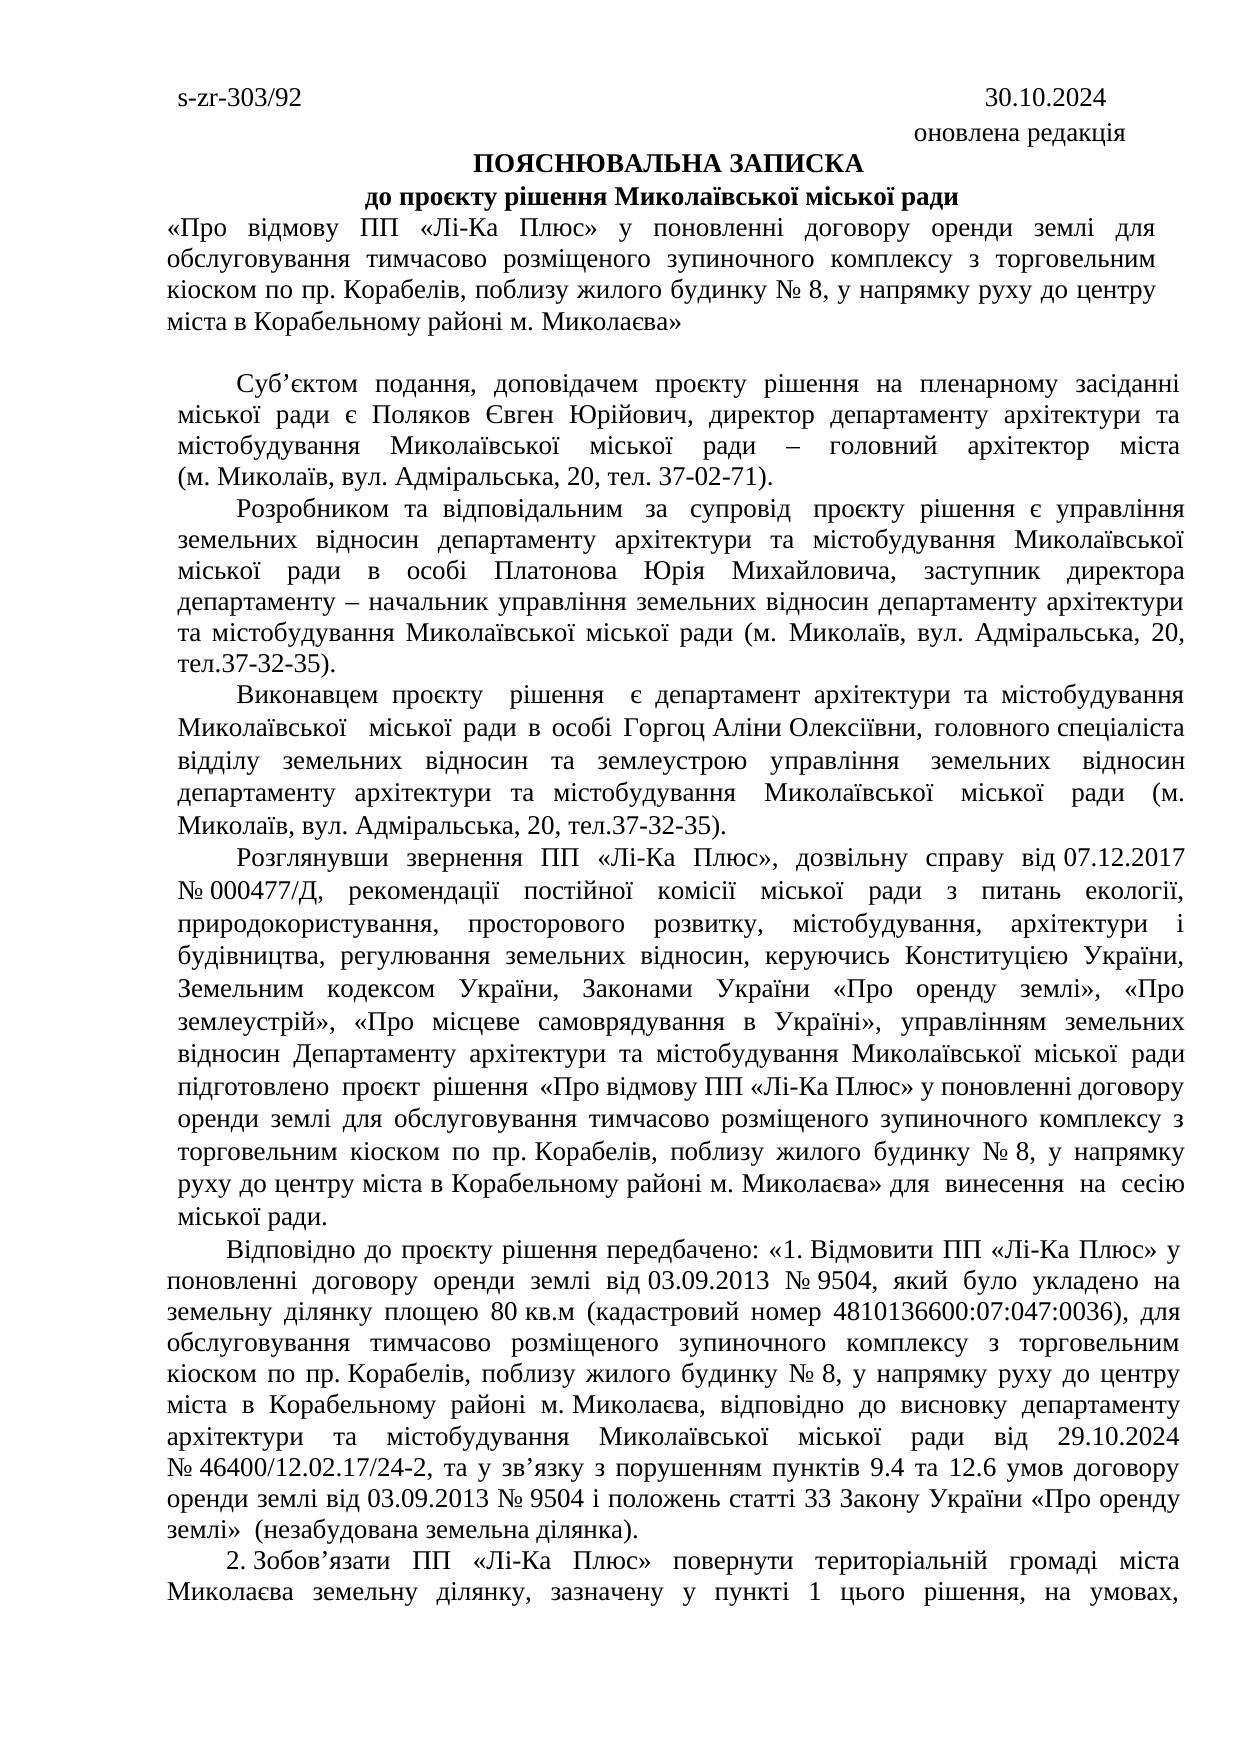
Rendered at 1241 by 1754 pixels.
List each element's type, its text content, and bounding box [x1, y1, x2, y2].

text Розглянувши звернення ПП «Лі-Ка Плюс», дозвільну справу від 07.12.2017 № 000477/Д, рекомендації постійної комісії міської ради з питань екології, природокористування, просторового розвитку, містобудування, архітектури і будівництва, регулювання земельних відносин, керуючись Конституцією України, Земельним кодексом України, Законами України «Про оренду землі», «Про землеустрій», «Про місцеве самоврядування в Україні», управлінням земельних відносин Департаменту архітектури та містобудування Миколаївської міської ради підготовлено проєкт рішення «Про відмову ПП «Лі-Ка Плюс» у поновленні договору оренди землі для обслуговування тимчасово розміщеного зупиночного комплексу з торговельним кіоском по пр. Корабелів, поблизу жилого будинку № 8, у напрямку руху до центру міста в Корабельному районі м. Миколаєва» для винесення на сесію міської ради. [177, 842, 1185, 1231]
text «Про відмову ПП «Лі-Ка Плюс» у поновленні договору оренди землі для обслуговування тимчасово розміщеного зупиночного комплексу з торговельним кіоском по пр. Корабелів, поблизу жилого будинку № 8, у напрямку руху до центру міста в Корабельному районі м. Миколаєва» [167, 211, 1157, 336]
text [167, 1544, 1181, 1607]
text Розробником та відповідальним за супровід проєкту рішення є управління земельних відносин департаменту архітектури та містобудування Миколаївської міської ради в особі Платонова Юрія Михайловича, заступник директора департаменту – начальник управління земельних відносин департаменту архітектури та містобудування Миколаївської міської ради (м. Миколаїв, вул. Адміральська, 20, тел.37-32-35). [177, 492, 1185, 678]
text Суб’єктом подання, доповідачем проєкту рішення на пленарному засіданні міської ради є Поляков Євген Юрійович, директор департаменту архітектури та містобудування Миколаївської міської ради – головний архітектор міста (м. Миколаїв, вул. Адміральська, 20, тел. 37-02-71). [177, 367, 1181, 492]
text Виконавцем проєкту рішення є департамент архітектури та містобудування Миколаївської міської ради в особі Горгоц Аліни Олексіївни, головного спеціаліста відділу земельних відносин та землеустрою управління земельних відносин департаменту архітектури та містобудування Миколаївської міської ради (м. Миколаїв, вул. Адміральська, 20, тел.37-32-35). [177, 678, 1185, 840]
text s-zr-303/92 30.10.2024 [177, 81, 1181, 112]
title до проєкту рішення Миколаївської міської ради [167, 180, 994, 211]
title ПОЯСНЮВАЛЬНА ЗАПИСКА [343, 147, 906, 178]
text Відповідно до проєкту рішення передбачено: «1. Відмовити ПП «Лі-Ка Плюс» у поновленні договору оренди землі від 03.09.2013 № 9504, який було укладено на земельну ділянку площею 80 кв.м (кадастровий номер 4810136600:07:047:0036), для обслуговування тимчасово розміщеного зупиночного комплексу з торговельним кіоском по пр. Корабелів, поблизу жилого будинку № 8, у напрямку руху до центру міста в Корабельному районі м. Миколаєва, відповідно до висновку департаменту архітектури та містобудування Миколаївської міської ради від 29.10.2024 № 46400/12.02.17/24-2, та у зв’язку з порушенням пунктів 9.4 та 12.6 умов договору оренди землі від 03.09.2013 № 9504 і положень статті 33 Закону України «Про оренду землі» (незабудована земельна ділянка). [167, 1233, 1181, 1544]
text оновлена редакція [914, 116, 1181, 147]
